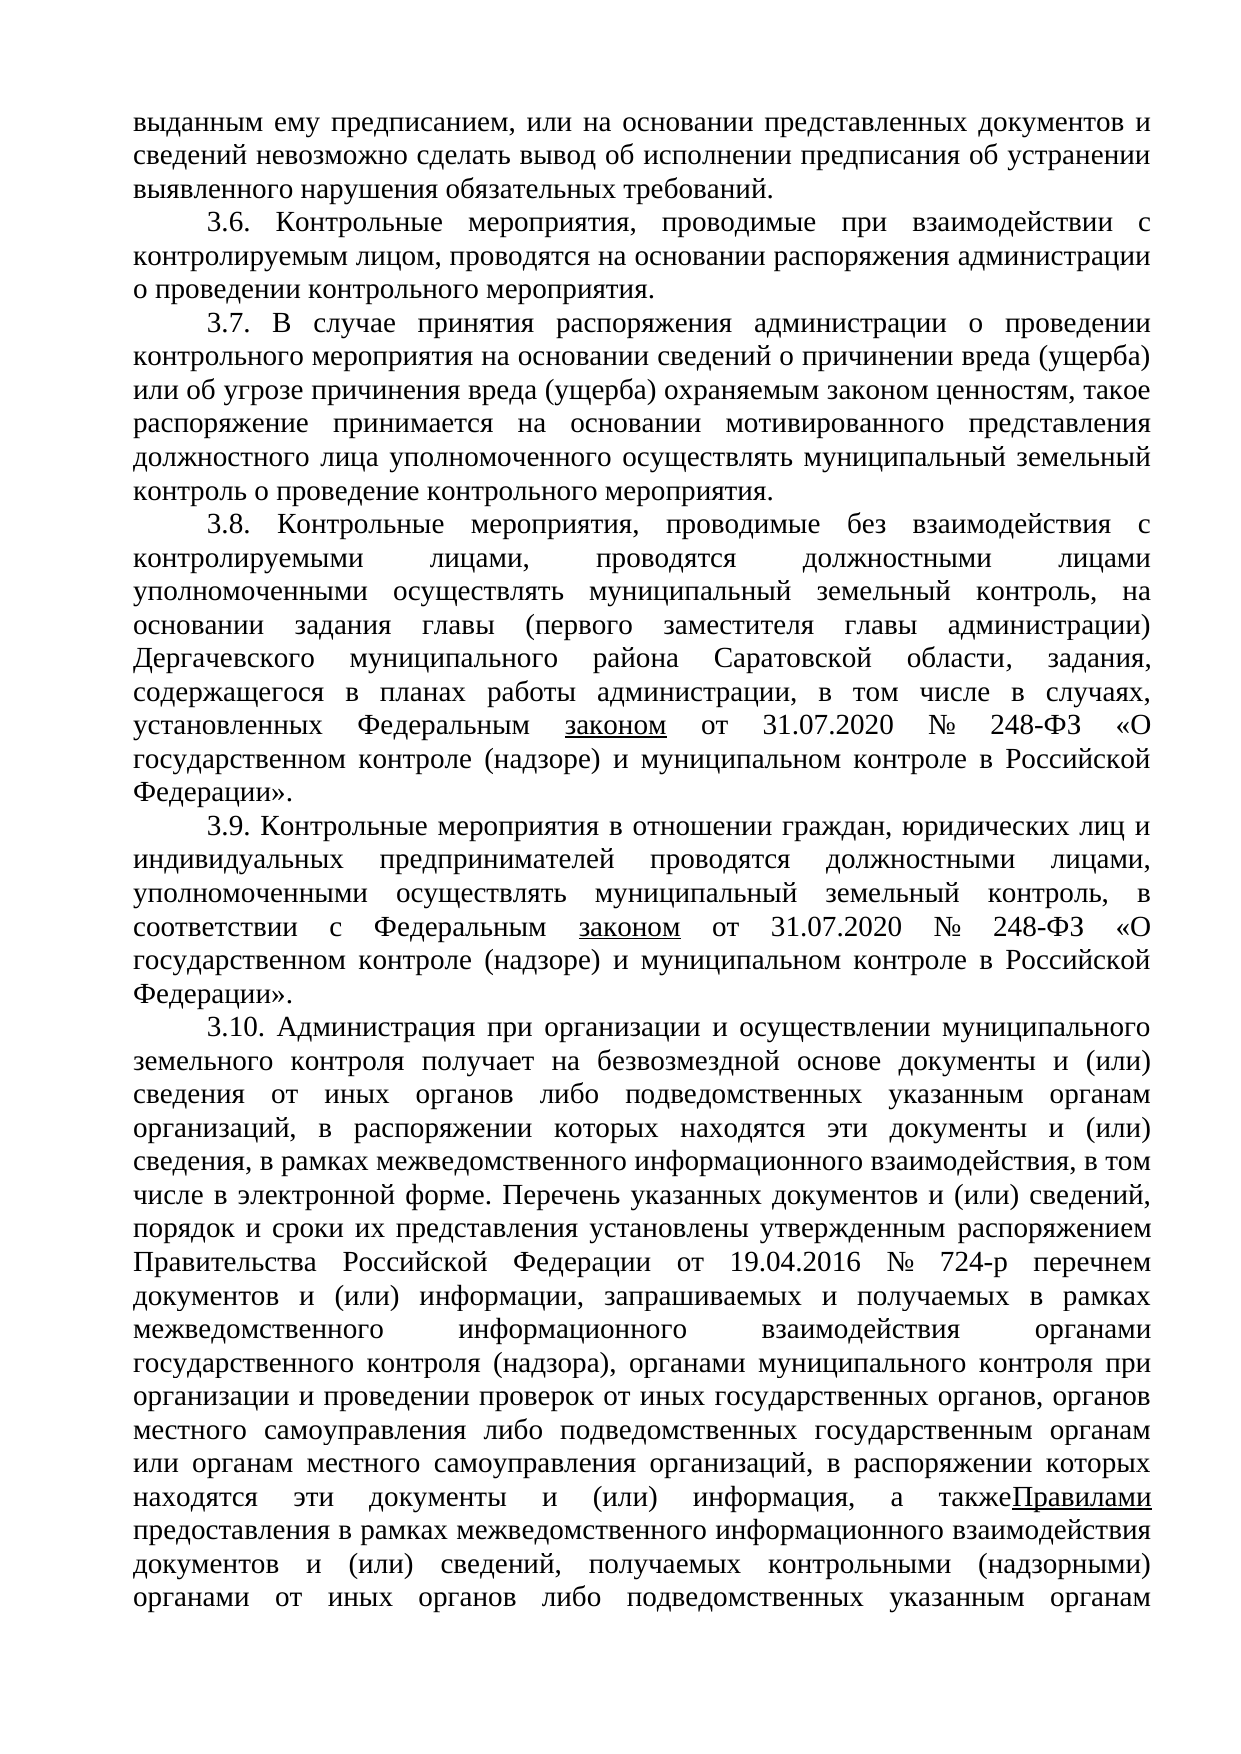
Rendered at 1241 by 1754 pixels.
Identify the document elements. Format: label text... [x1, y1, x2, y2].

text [133, 1510, 1152, 1613]
text 3.8. Контрольные мероприятия, проводимые без взаимодействия с контролируемыми лицами, проводятся должностными лицами уполномоченными осуществлять муниципальный земельный контроль, на основании задания главы (первого заместителя главы администрации) Дергачевского муниципального района Саратовской области, задания, содержащегося в планах работы администрации, в том числе в случаях, установленных Федеральным законом от 31.07.2020 № 248-ФЗ «О государственном контроле (надзоре) и муниципальном контроле в Российской Федерации». [133, 506, 1152, 674]
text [133, 104, 1152, 204]
text 3.7. В случае принятия распоряжения администрации о проведении контрольного мероприятия на основании сведений о причинении вреда (ущерба) или об угрозе причинения вреда (ущерба) охраняемым законом ценностям, такое распоряжение принимается на основании мотивированного представления должностного лица уполномоченного осуществлять муниципальный земельный контроль о проведение контрольного мероприятия. [133, 305, 1152, 506]
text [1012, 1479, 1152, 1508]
text 3.8. Контрольные мероприятия, проводимые без взаимодействия с контролируемыми лицами, проводятся должностными лицами уполномоченными осуществлять муниципальный земельный контроль, на основании задания главы (первого заместителя главы администрации) Дергачевского муниципального района Саратовской области, задания, содержащегося в планах работы администрации, в том числе в случаях, установленных Федеральным законом от 31.07.2020 № 248-ФЗ «О государственном контроле (надзоре) и муниципальном контроле в Российской Федерации». [133, 707, 1152, 808]
text 3.6. Контрольные мероприятия, проводимые при взаимодействии с контролируемым лицом, проводятся на основании распоряжения администрации о проведении контрольного мероприятия. [133, 204, 1152, 305]
text 3.9. Контрольные мероприятия в отношении граждан, юридических лиц и индивидуальных предпринимателей проводятся должностными лицами, уполномоченными осуществлять муниципальный земельный контроль, в соответствии с Федеральным законом от 31.07.2020 № 248-ФЗ «О государственном контроле (надзоре) и муниципальном контроле в Российской Федерации». [133, 808, 1152, 1009]
